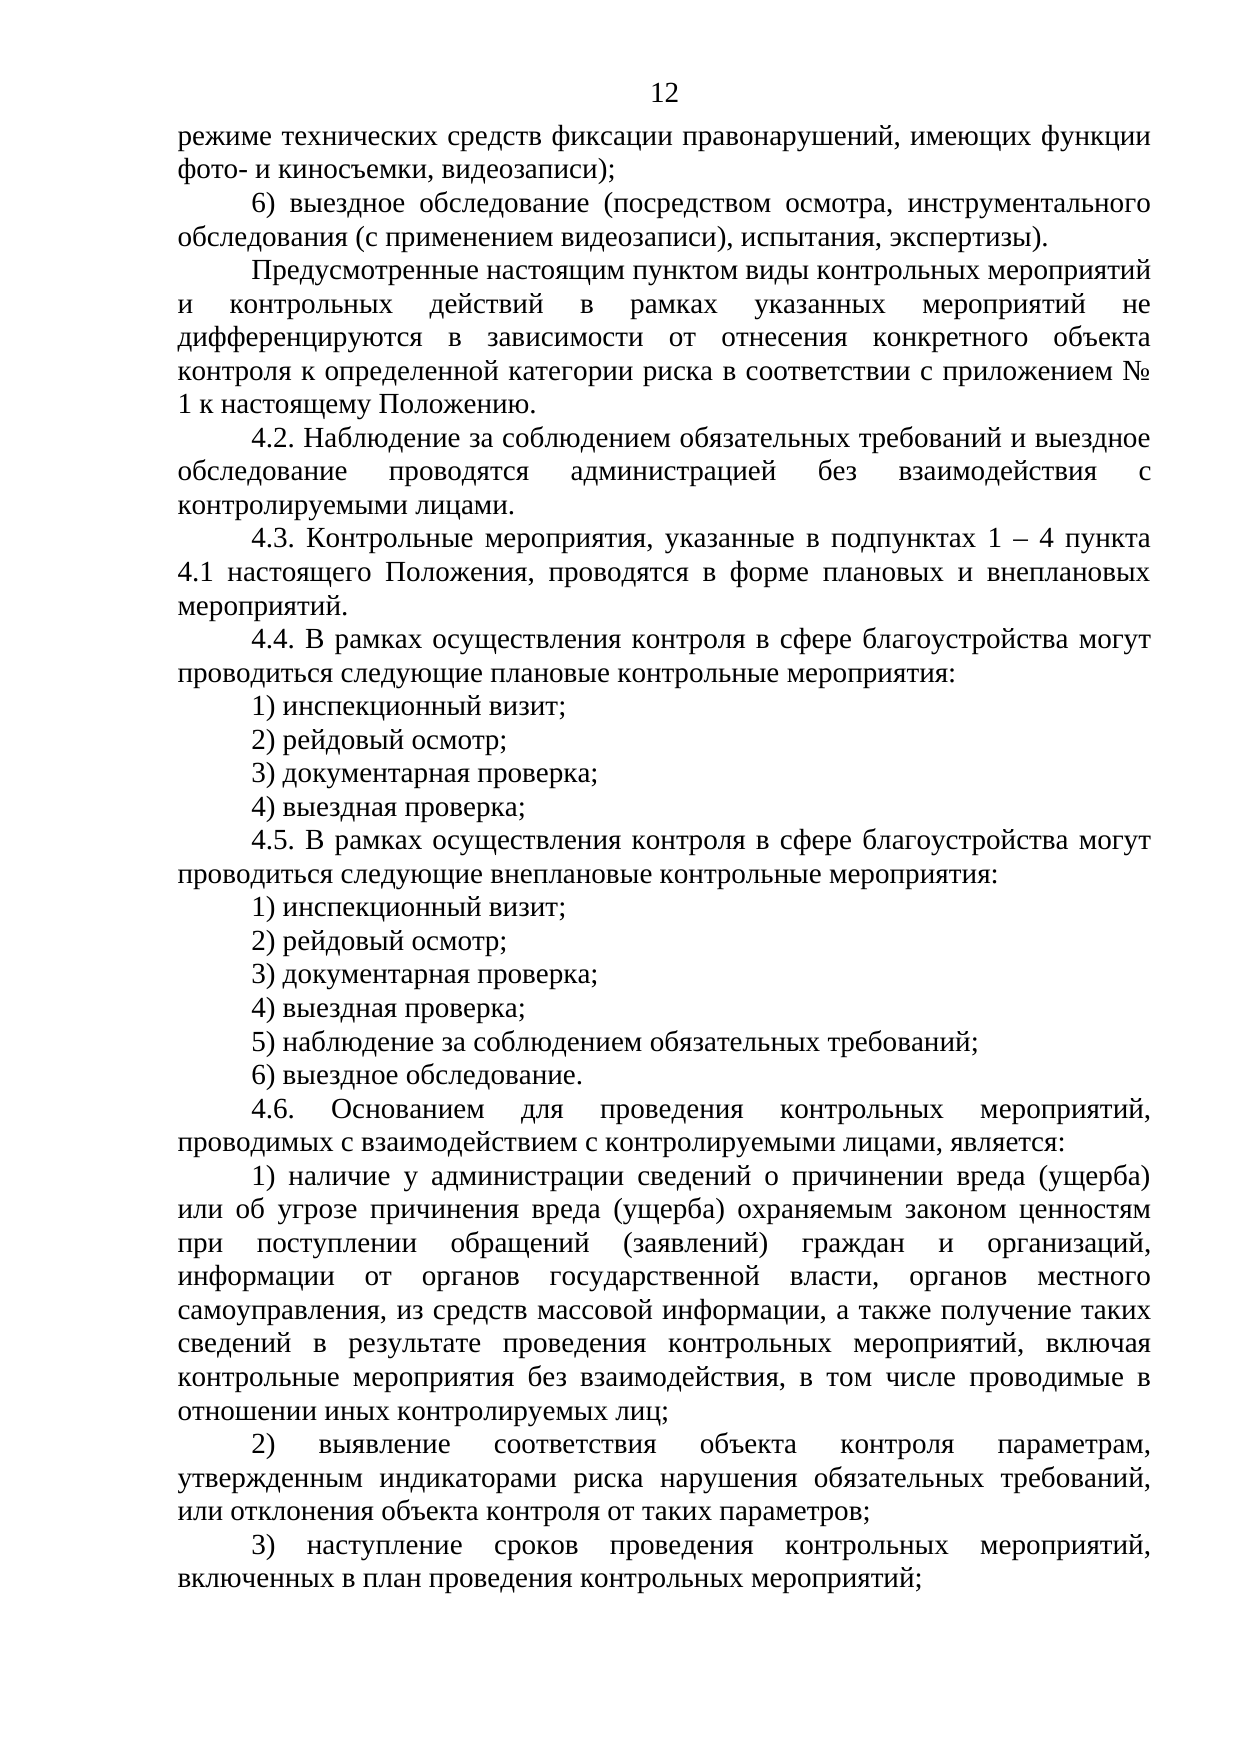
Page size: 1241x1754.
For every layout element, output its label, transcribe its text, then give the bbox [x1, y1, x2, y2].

text 2) рейдовый осмотр; [177, 722, 1152, 755]
text 4.2. Наблюдение за соблюдением обязательных требований и выездное обследование проводятся администрацией без взаимодействия с контролируемыми лицами. [177, 420, 1152, 521]
text 1) инспекционный визит; [177, 688, 1152, 722]
text 4.5. В рамках осуществления контроля в сфере благоустройства могут проводиться следующие внеплановые контрольные мероприятия: [177, 822, 1152, 889]
text 4.4. В рамках осуществления контроля в сфере благоустройства могут проводиться следующие плановые контрольные мероприятия: [177, 621, 1152, 688]
text 2) рейдовый осмотр; [177, 923, 1152, 957]
text 4.3. Контрольные мероприятия, указанные в подпунктах 1 – 4 пункта 4.1 настоящего Положения, проводятся в форме плановых и внеплановых мероприятий. [177, 521, 1152, 621]
text 1) инспекционный визит; [177, 889, 1152, 923]
text 3) документарная проверка; [177, 957, 1152, 990]
text 6) выездное обследование (посредством осмотра, инструментального обследования (с применением видеозаписи), испытания, экспертизы). [177, 185, 1152, 252]
text Предусмотренные настоящим пунктом виды контрольных мероприятий и контрольных действий в рамках указанных мероприятий не дифференцируются в зависимости от отнесения конкретного объекта контроля к определенной категории риска в соответствии с приложением № 1 к настоящему Положению. [177, 252, 1152, 420]
text 4.6. Основанием для проведения контрольных мероприятий, проводимых с взаимодействием с контролируемыми лицами, является: [177, 1091, 1152, 1158]
text 3) документарная проверка; [177, 755, 1152, 789]
text 1) наличие у администрации сведений о причинении вреда (ущерба) или об угрозе причинения вреда (ущерба) охраняемым законом ценностям при поступлении обращений (заявлений) граждан и организаций, информации от органов государственной власти, органов местного самоуправления, из средств массовой информации, а также получение таких сведений в результате проведения контрольных мероприятий, включая контрольные мероприятия без взаимодействия, в том числе проводимые в отношении иных контролируемых лиц; [177, 1158, 1152, 1426]
text 2) выявление соответствия объекта контроля параметрам, утвержденным индикаторами риска нарушения обязательных требований, или отклонения объекта контроля от таких параметров; [177, 1426, 1152, 1527]
text 6) выездное обследование. [177, 1057, 1152, 1091]
text 5) наблюдение за соблюдением обязательных требований; [177, 1024, 1152, 1057]
text 4) выездная проверка; [177, 789, 1152, 822]
text 4) выездная проверка; [177, 990, 1152, 1024]
text 3) наступление сроков проведения контрольных мероприятий, включенных в план проведения контрольных мероприятий; [177, 1527, 1152, 1594]
